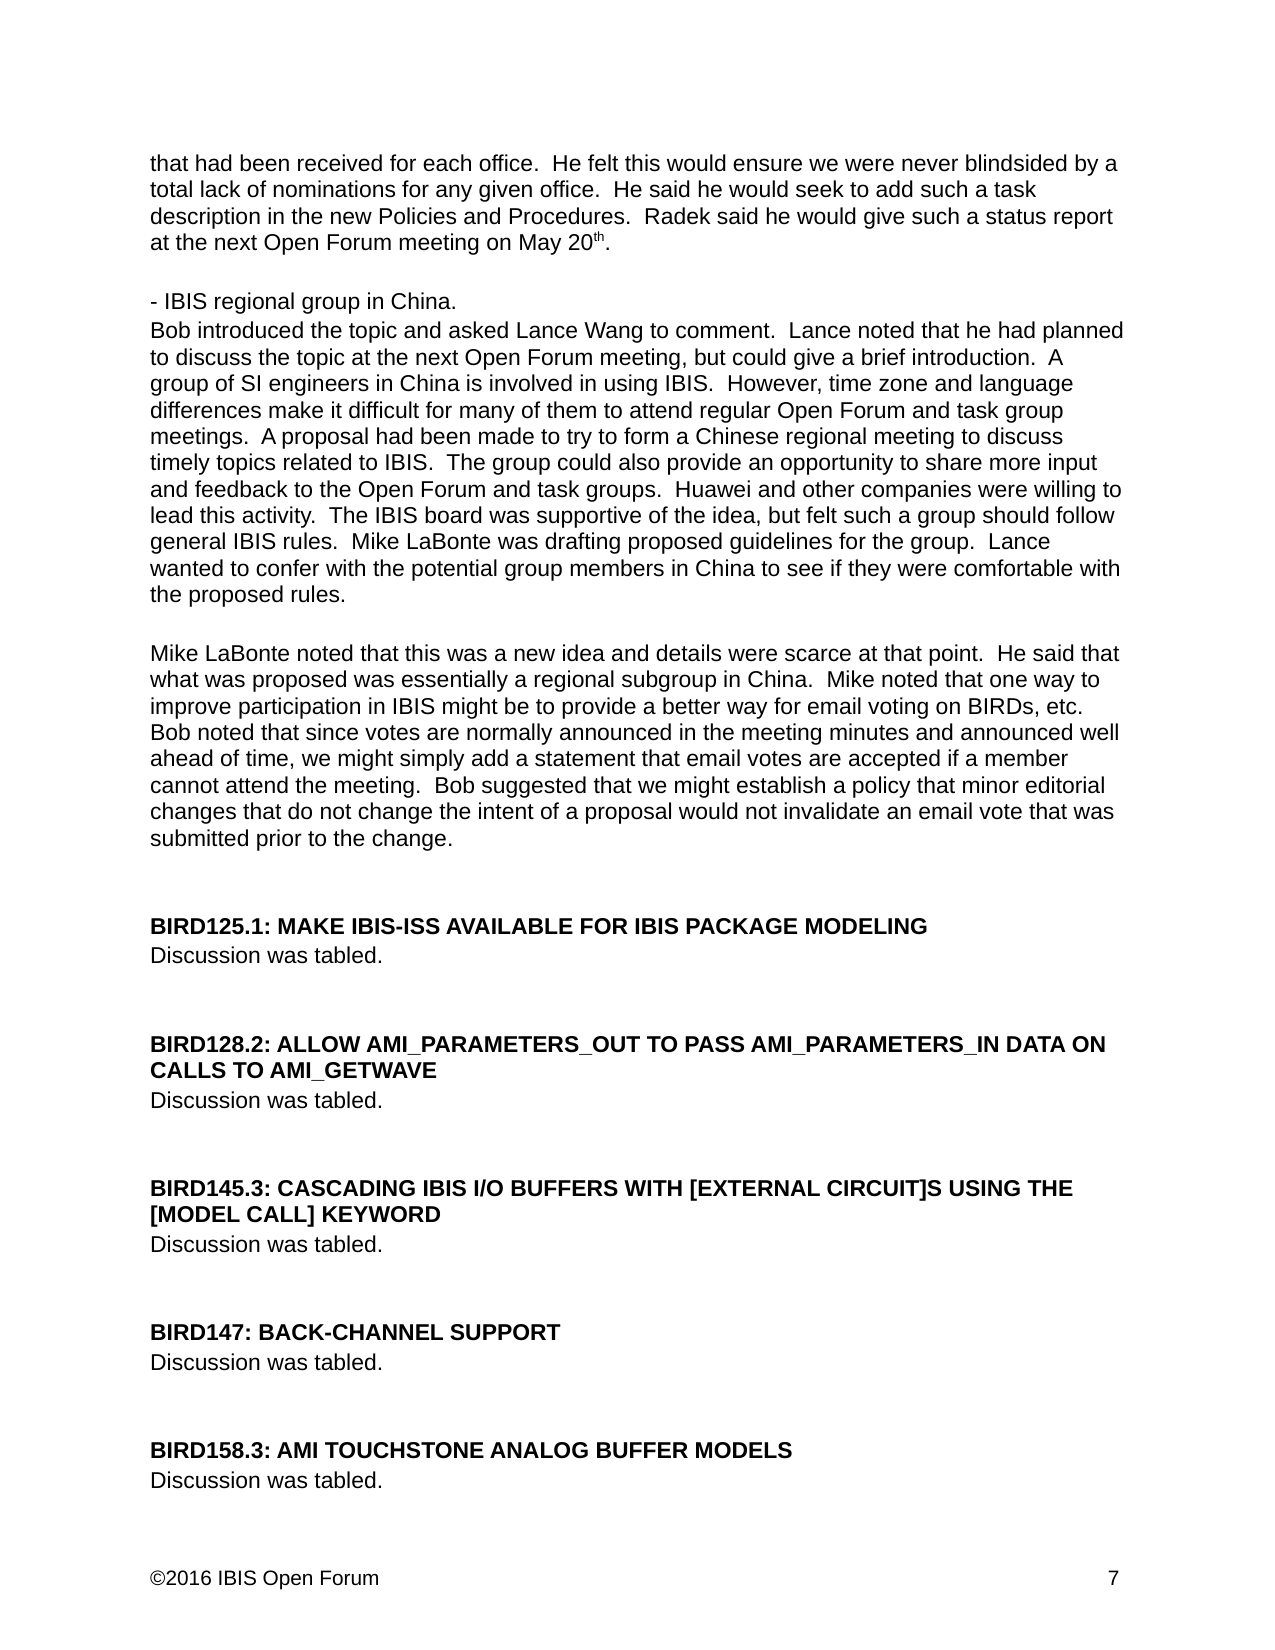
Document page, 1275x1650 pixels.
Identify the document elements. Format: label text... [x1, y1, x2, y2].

text Mike LaBonte noted that this was a new idea and details were scarce at that point. He said that what was proposed was essentially a regional subgroup in China. Mike noted that one way to improve participation in IBIS might be to provide a better way for email voting on BIRDs, etc. Bob noted that since votes are normally announced in the meeting minutes and announced well ahead of time, we might simply add a statement that email votes are accepted if a member cannot attend the meeting. Bob suggested that we might establish a policy that minor editorial changes that do not change the intent of a proposal would not invalidate an email vote that was submitted prior to the change. [150, 640, 1124, 851]
text Discussion was tabled. [150, 1349, 1124, 1375]
text BIRD125.1: MAKE IBIS-ISS AVAILABLE FOR IBIS PACKAGE MODELING [150, 913, 1124, 939]
text BIRD128.2: ALLOW AMI_PARAMETERS_OUT TO PASS AMI_PARAMETERS_IN DATA ON CALLS TO AMI_GETWAVE [150, 1031, 1124, 1083]
text Bob introduced the topic and asked Lance Wang to comment. Lance noted that he had planned to discuss the topic at the next Open Forum meeting, but could give a brief introduction. A group of SI engineers in China is involved in using IBIS. However, time zone and language differences make it difficult for many of them to attend regular Open Forum and task group meetings. A proposal had been made to try to form a Chinese regional meeting to discuss timely topics related to IBIS. The group could also provide an opportunity to share more input and feedback to the Open Forum and task groups. Huawei and other companies were willing to lead this activity. The IBIS board was supportive of the idea, but felt such a group should follow general IBIS rules. Mike LaBonte was drafting proposed guidelines for the group. Lance wanted to confer with the potential group members in China to see if they were comfortable with the proposed rules. [150, 317, 1124, 607]
text BIRD145.3: CASCADING IBIS I/O BUFFERS WITH [EXTERNAL CIRCUIT]S USING THE [MODEL CALL] KEYWORD [150, 1175, 1124, 1228]
text Discussion was tabled. [150, 942, 1124, 969]
text Discussion was tabled. [150, 1467, 1124, 1493]
text BIRD158.3: AMI TOUCHSTONE ANALOG BUFFER MODELS [150, 1437, 1124, 1464]
text BIRD147: BACK-CHANNEL SUPPORT [150, 1319, 1124, 1346]
text Discussion was tabled. [150, 1231, 1124, 1257]
text Discussion was tabled. [150, 1087, 1124, 1113]
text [150, 150, 1124, 255]
text - IBIS regional group in China. [150, 288, 1124, 314]
